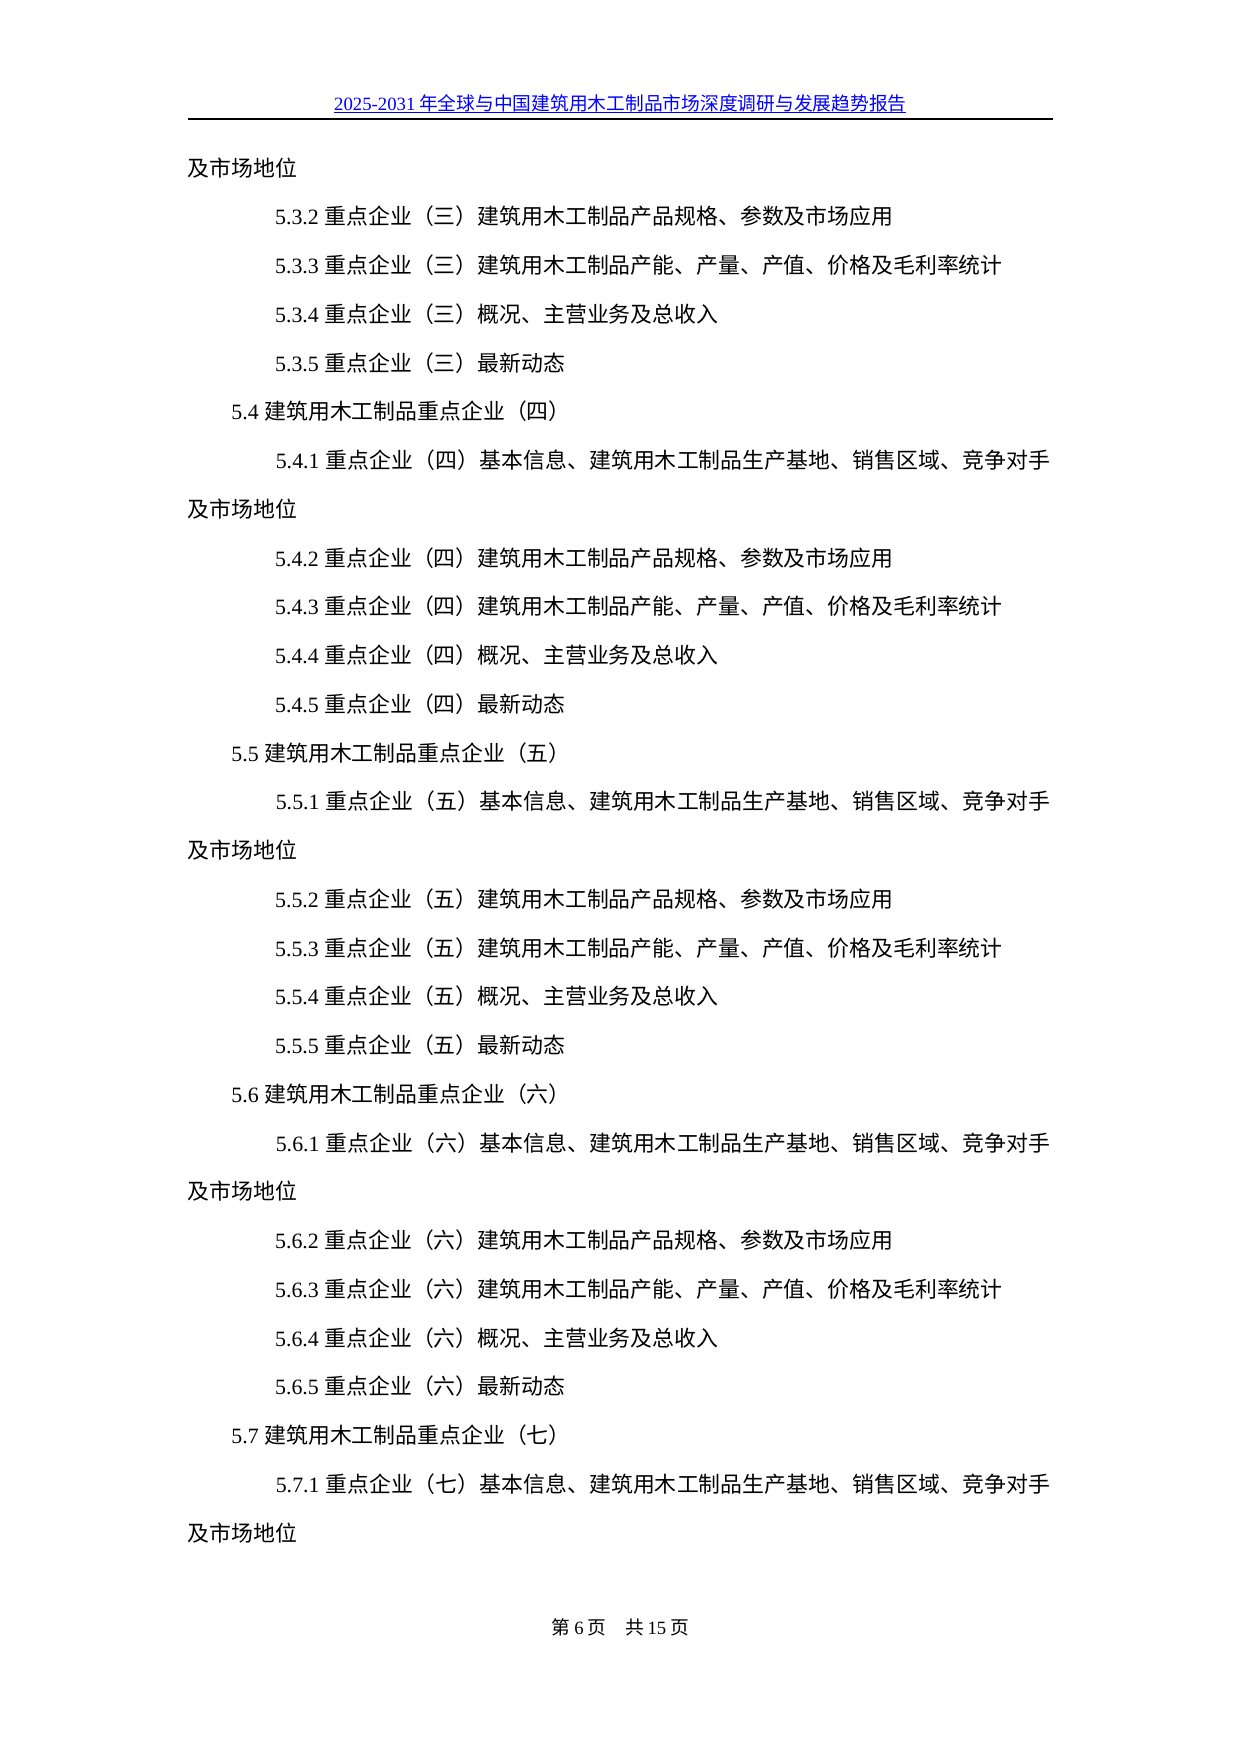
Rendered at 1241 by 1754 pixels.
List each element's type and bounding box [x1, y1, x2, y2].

text [187, 150, 1053, 1548]
